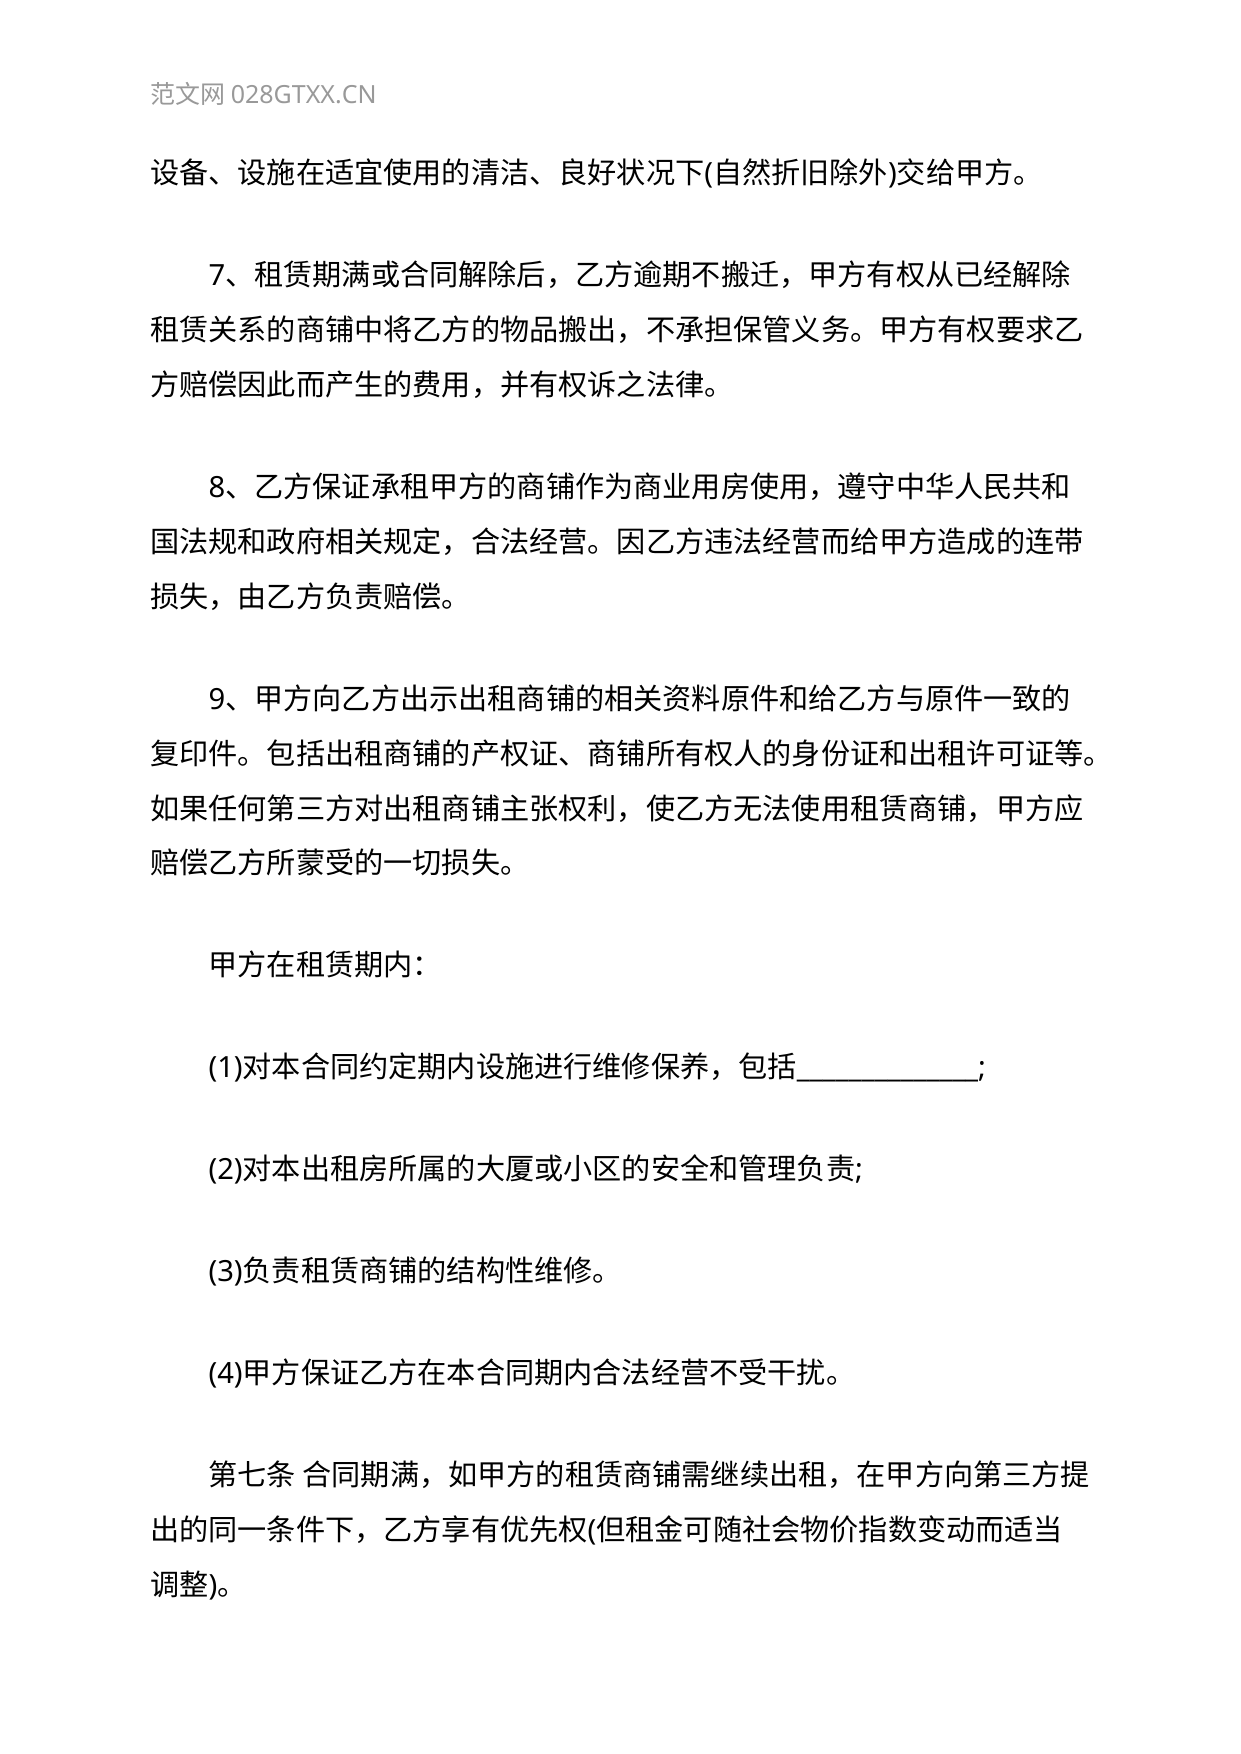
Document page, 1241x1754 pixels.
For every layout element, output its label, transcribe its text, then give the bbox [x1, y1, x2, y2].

text 甲方在租赁期内： [150, 942, 1090, 984]
text 7、租赁期满或合同解除后，乙方逾期不搬迁，甲方有权从已经解除租赁关系的商铺中将乙方的物品搬出，不承担保管义务。甲方有权要求乙方赔偿因此而产生的费用，并有权诉之法律。 [150, 252, 1090, 404]
text 9、甲方向乙方出示出租商铺的相关资料原件和给乙方与原件一致的复印件。包括出租商铺的产权证、商铺所有权人的身份证和出租许可证等。如果任何第三方对出租商铺主张权利，使乙方无法使用租赁商铺，甲方应赔偿乙方所蒙受的一切损失。 [150, 675, 1090, 882]
text (1)对本合同约定期内设施进行维修保养，包括______________; [150, 1044, 1090, 1086]
text (2)对本出租房所属的大厦或小区的安全和管理负责; [150, 1146, 1090, 1188]
text 第七条 合同期满，如甲方的租赁商铺需继续出租，在甲方向第三方提出的同一条件下，乙方享有优先权(但租金可随社会物价指数变动而适当调整)。 [150, 1452, 1090, 1604]
text (3)负责租赁商铺的结构性维修。 [150, 1248, 1090, 1290]
text (4)甲方保证乙方在本合同期内合法经营不受干扰。 [150, 1349, 1090, 1392]
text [150, 150, 1090, 192]
text 8、乙方保证承租甲方的商铺作为商业用房使用，遵守中华人民共和国法规和政府相关规定，合法经营。因乙方违法经营而给甲方造成的连带损失，由乙方负责赔偿。 [150, 464, 1090, 616]
